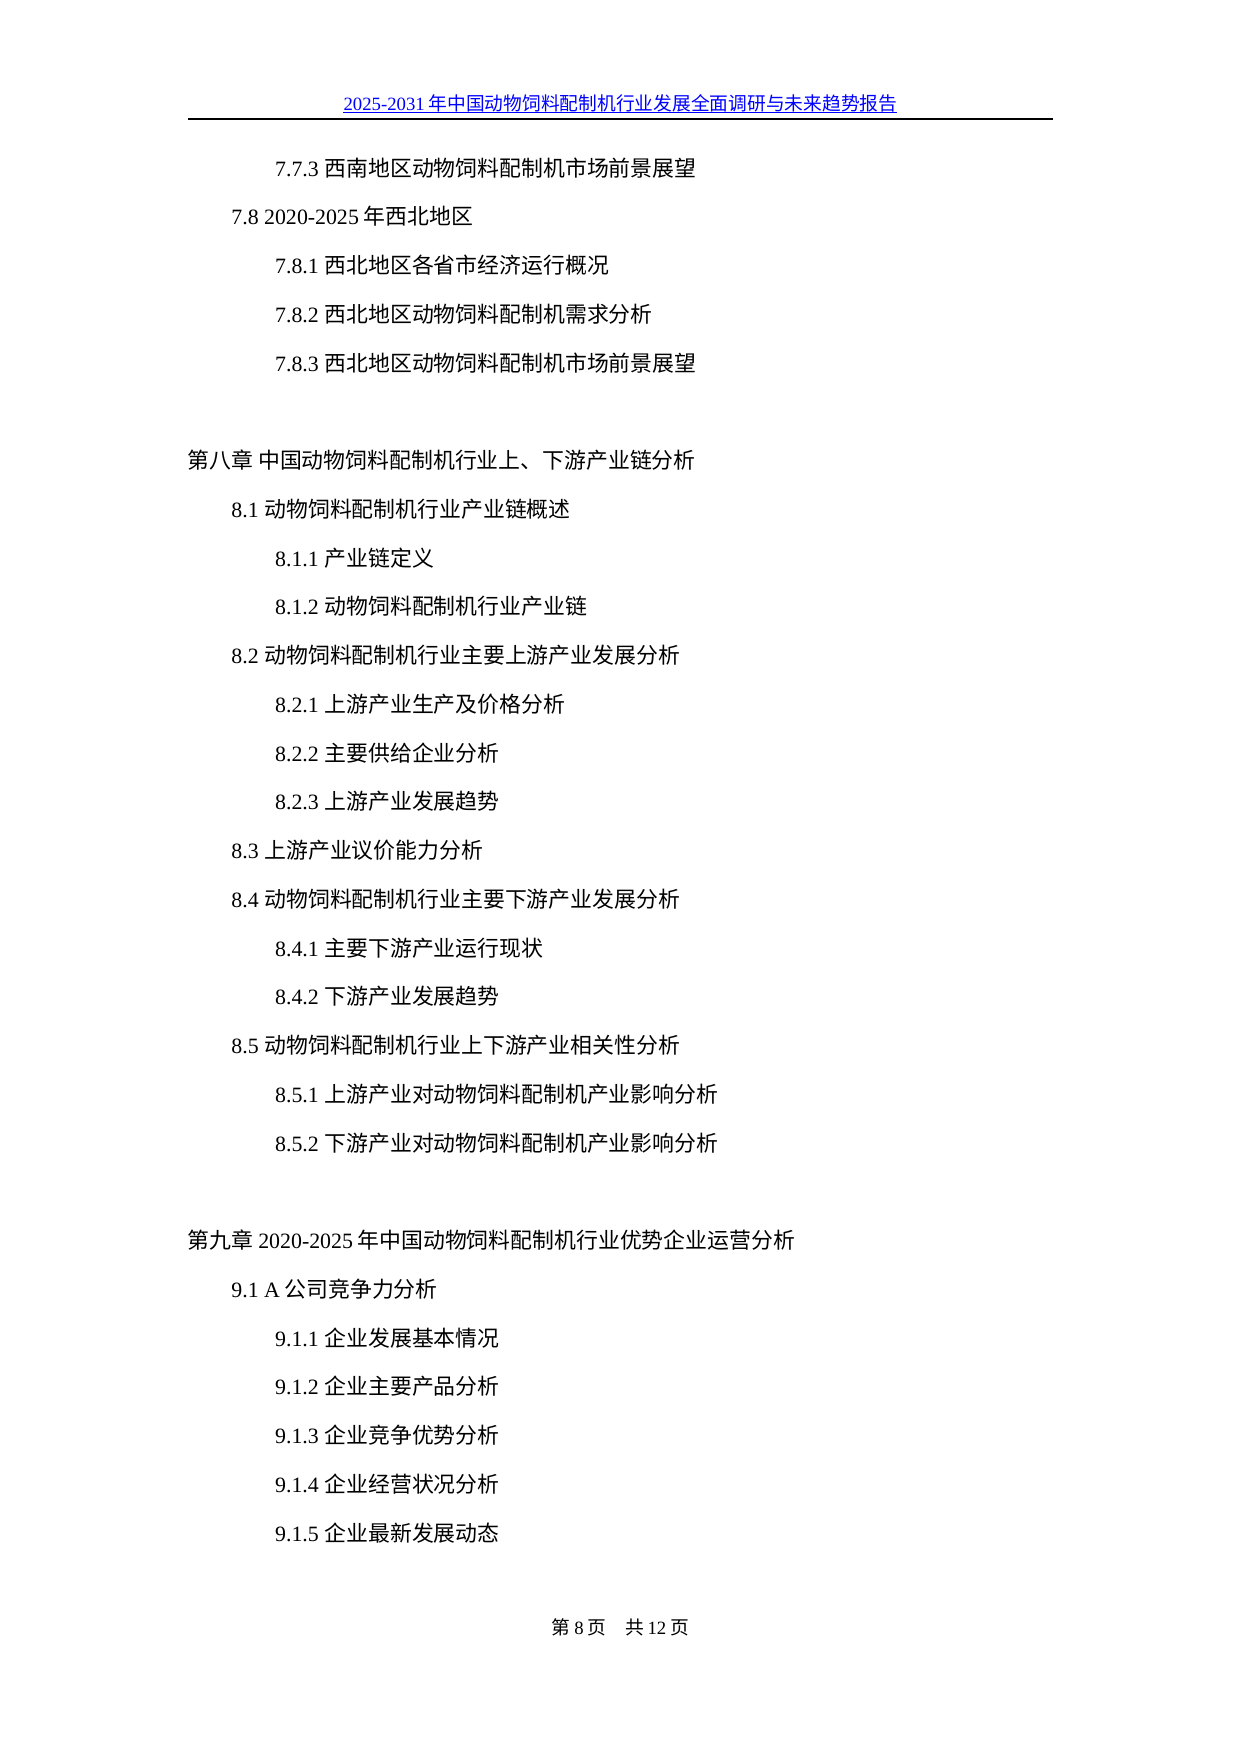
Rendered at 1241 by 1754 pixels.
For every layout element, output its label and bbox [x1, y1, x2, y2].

text [187, 150, 1053, 1548]
